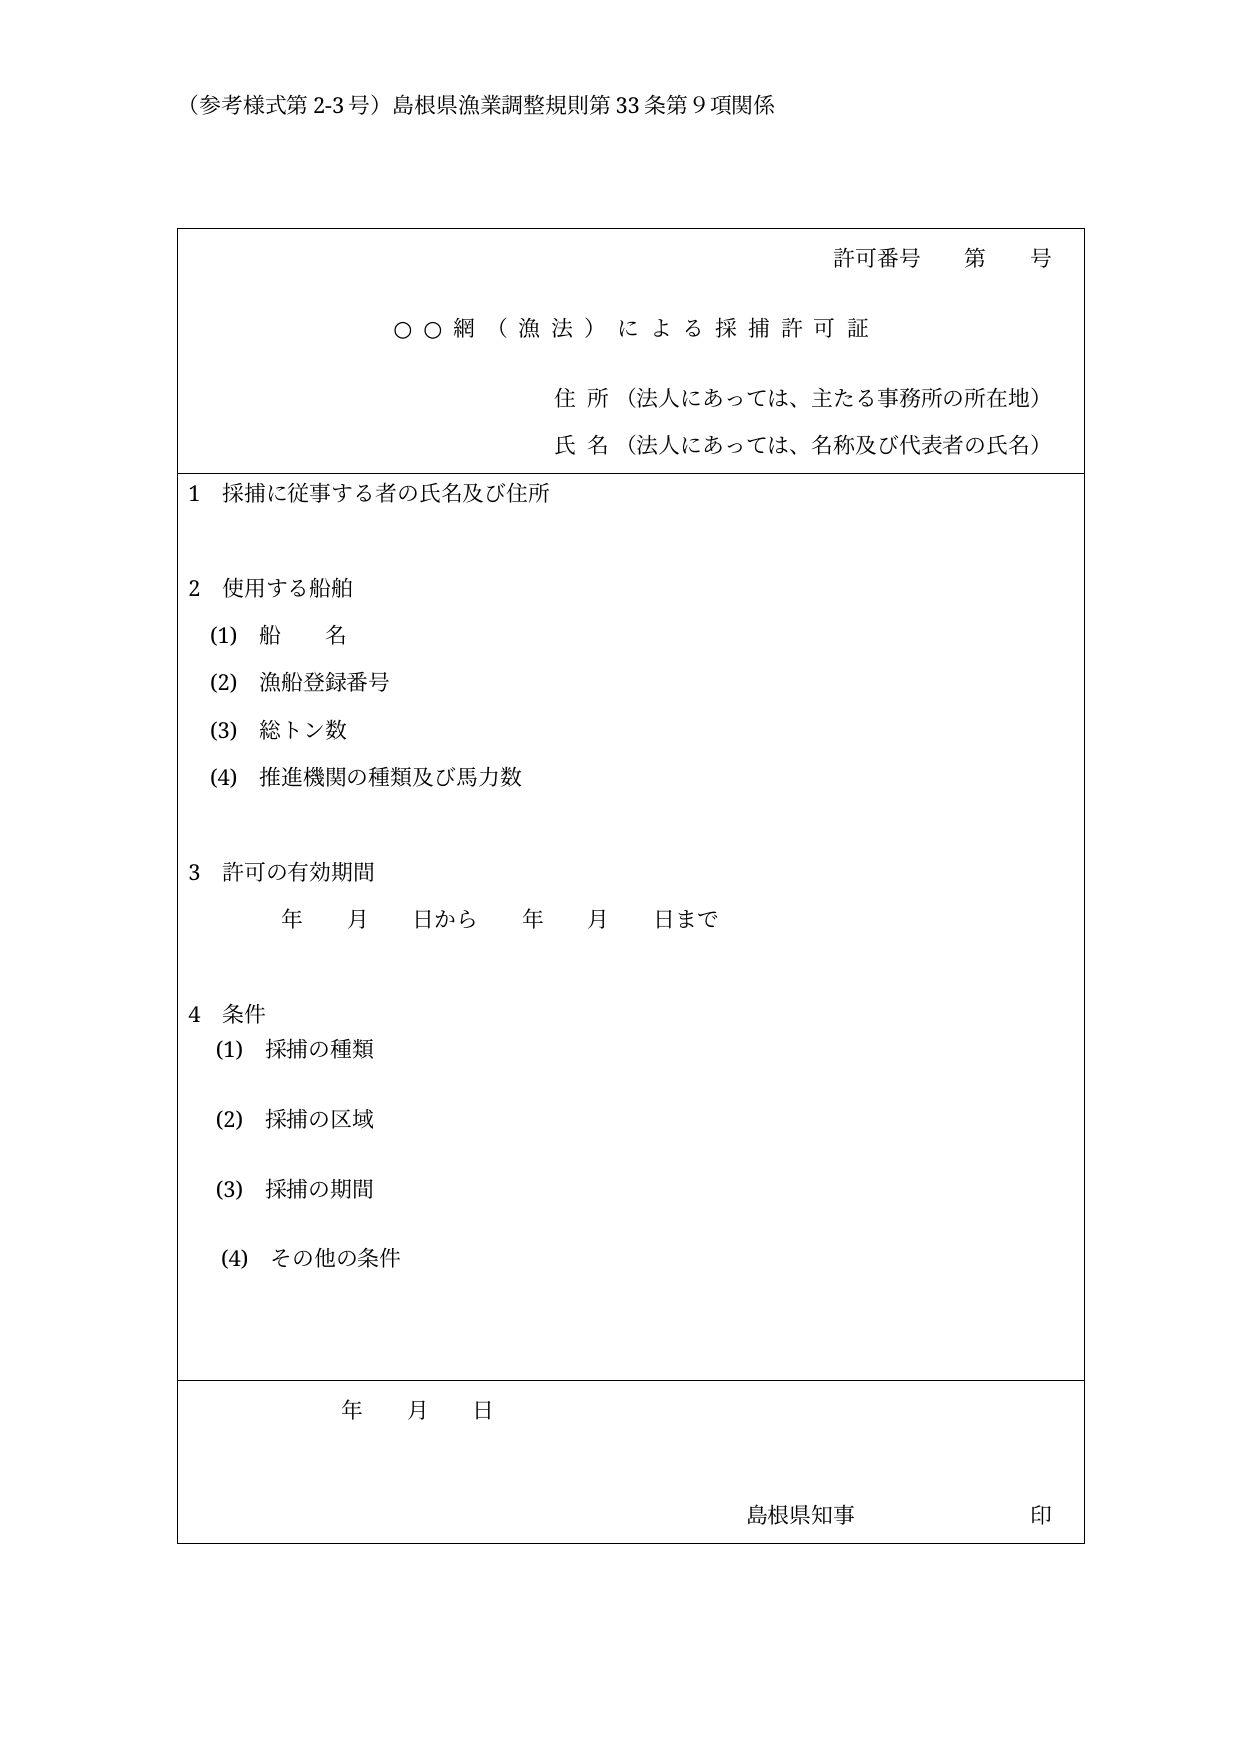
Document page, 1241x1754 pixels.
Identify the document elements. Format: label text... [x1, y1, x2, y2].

table_cell 1 採捕に従事する者の氏名及び住所 2 使用する船舶 (1) 船名 (2) 漁船登録番号 (3) 総トン数 (4) 推進機関の種類及び馬力数 3 許可の有効期間 年 月 日から 年 月 日まで 4 条件 (1) 採捕の種類 (2) 採捕の区域 (3) 採捕の期間 (4) その他の条件 [178, 474, 1084, 1379]
table_cell 年 月 日 島根県知事 印 [178, 1381, 1084, 1543]
table_header 許可番号 第 号 ○○網（漁法）による採捕許可証 住所 （法人にあっては、主たる事務所の所在地） 氏名 （法人にあっては、名称及び代表者の氏名） [178, 229, 1084, 473]
